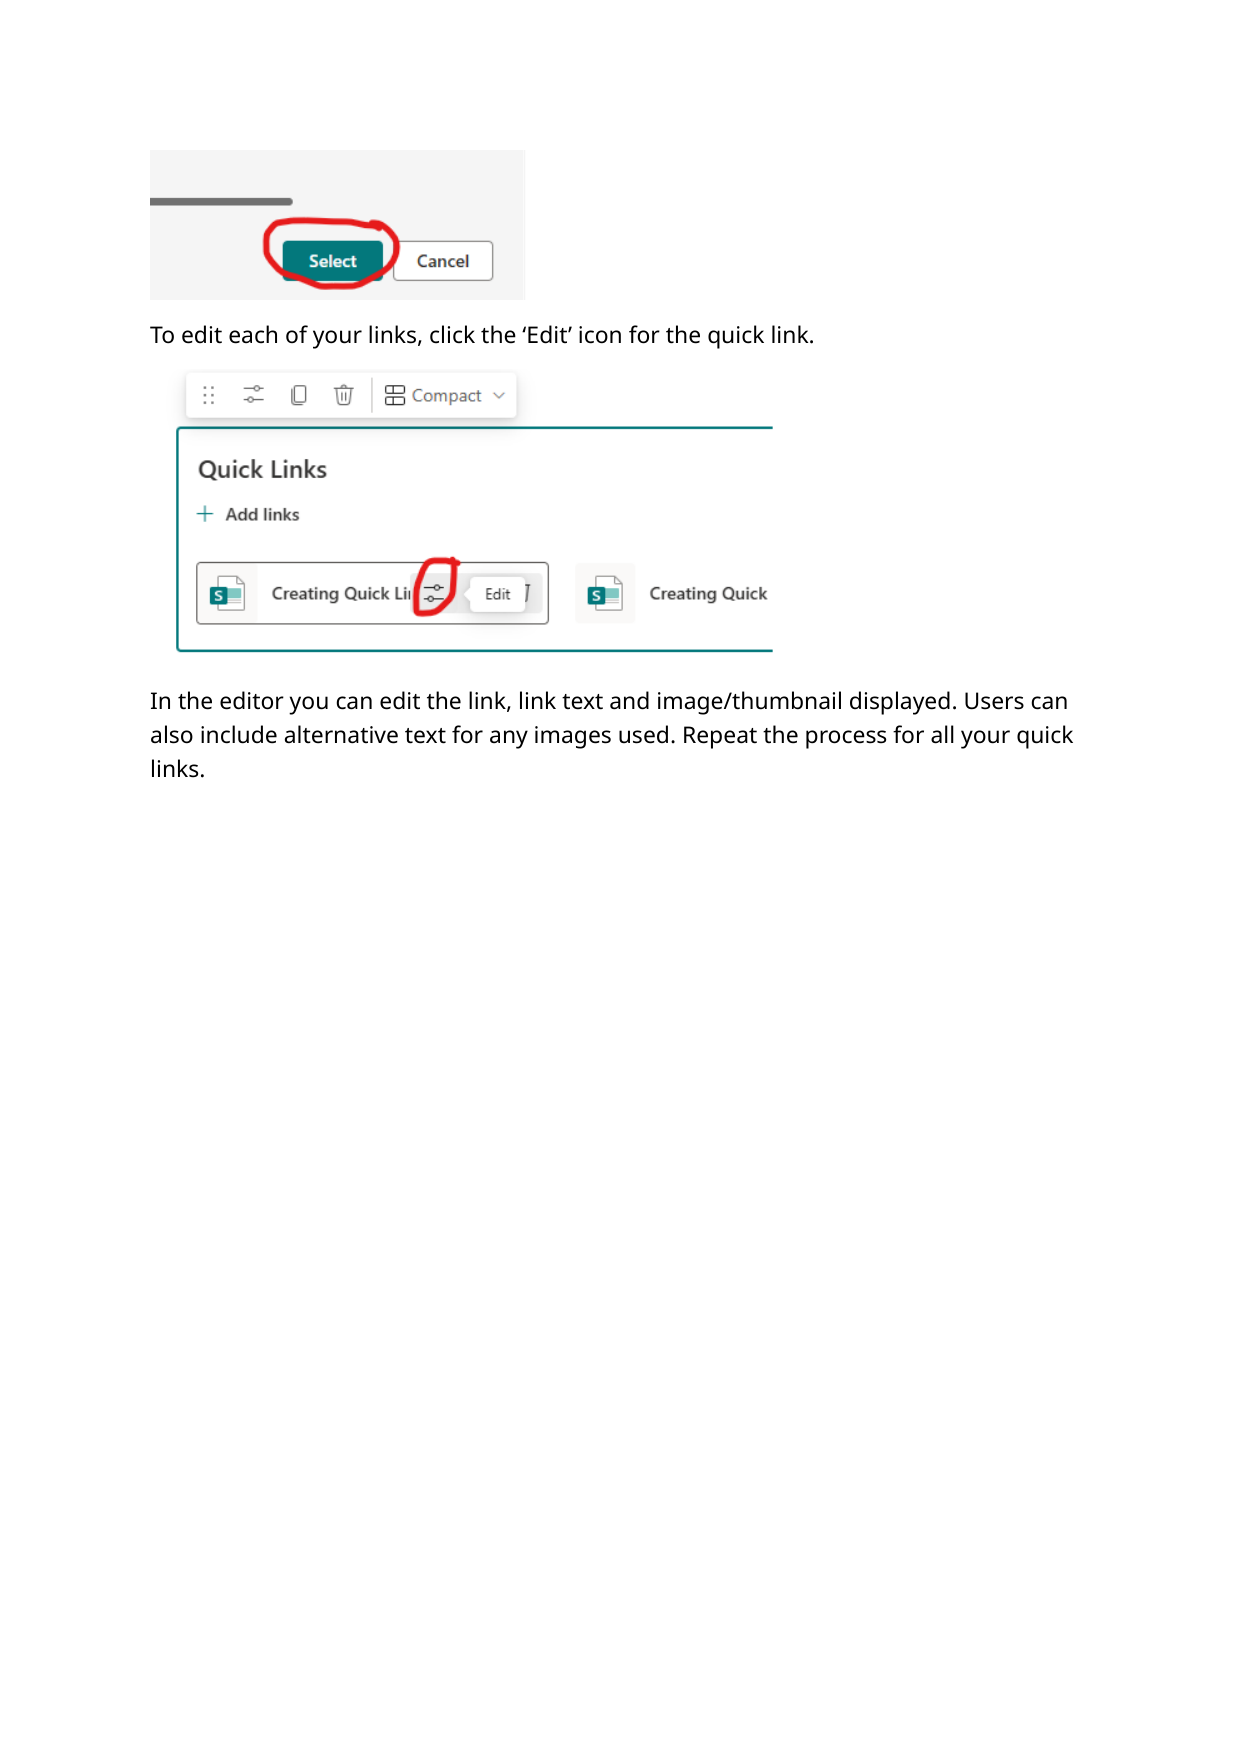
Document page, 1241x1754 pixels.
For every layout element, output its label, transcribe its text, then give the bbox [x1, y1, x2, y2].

text In the editor you can edit the link, link text and image/thumbnail displayed. Users can also include alternative text for any images used. Repeat the process for all your quick links. [150, 685, 1090, 784]
text To edit each of your links, click the ‘Edit’ icon for the quick link. [150, 319, 1090, 350]
picture [150, 369, 773, 666]
picture [150, 150, 525, 300]
